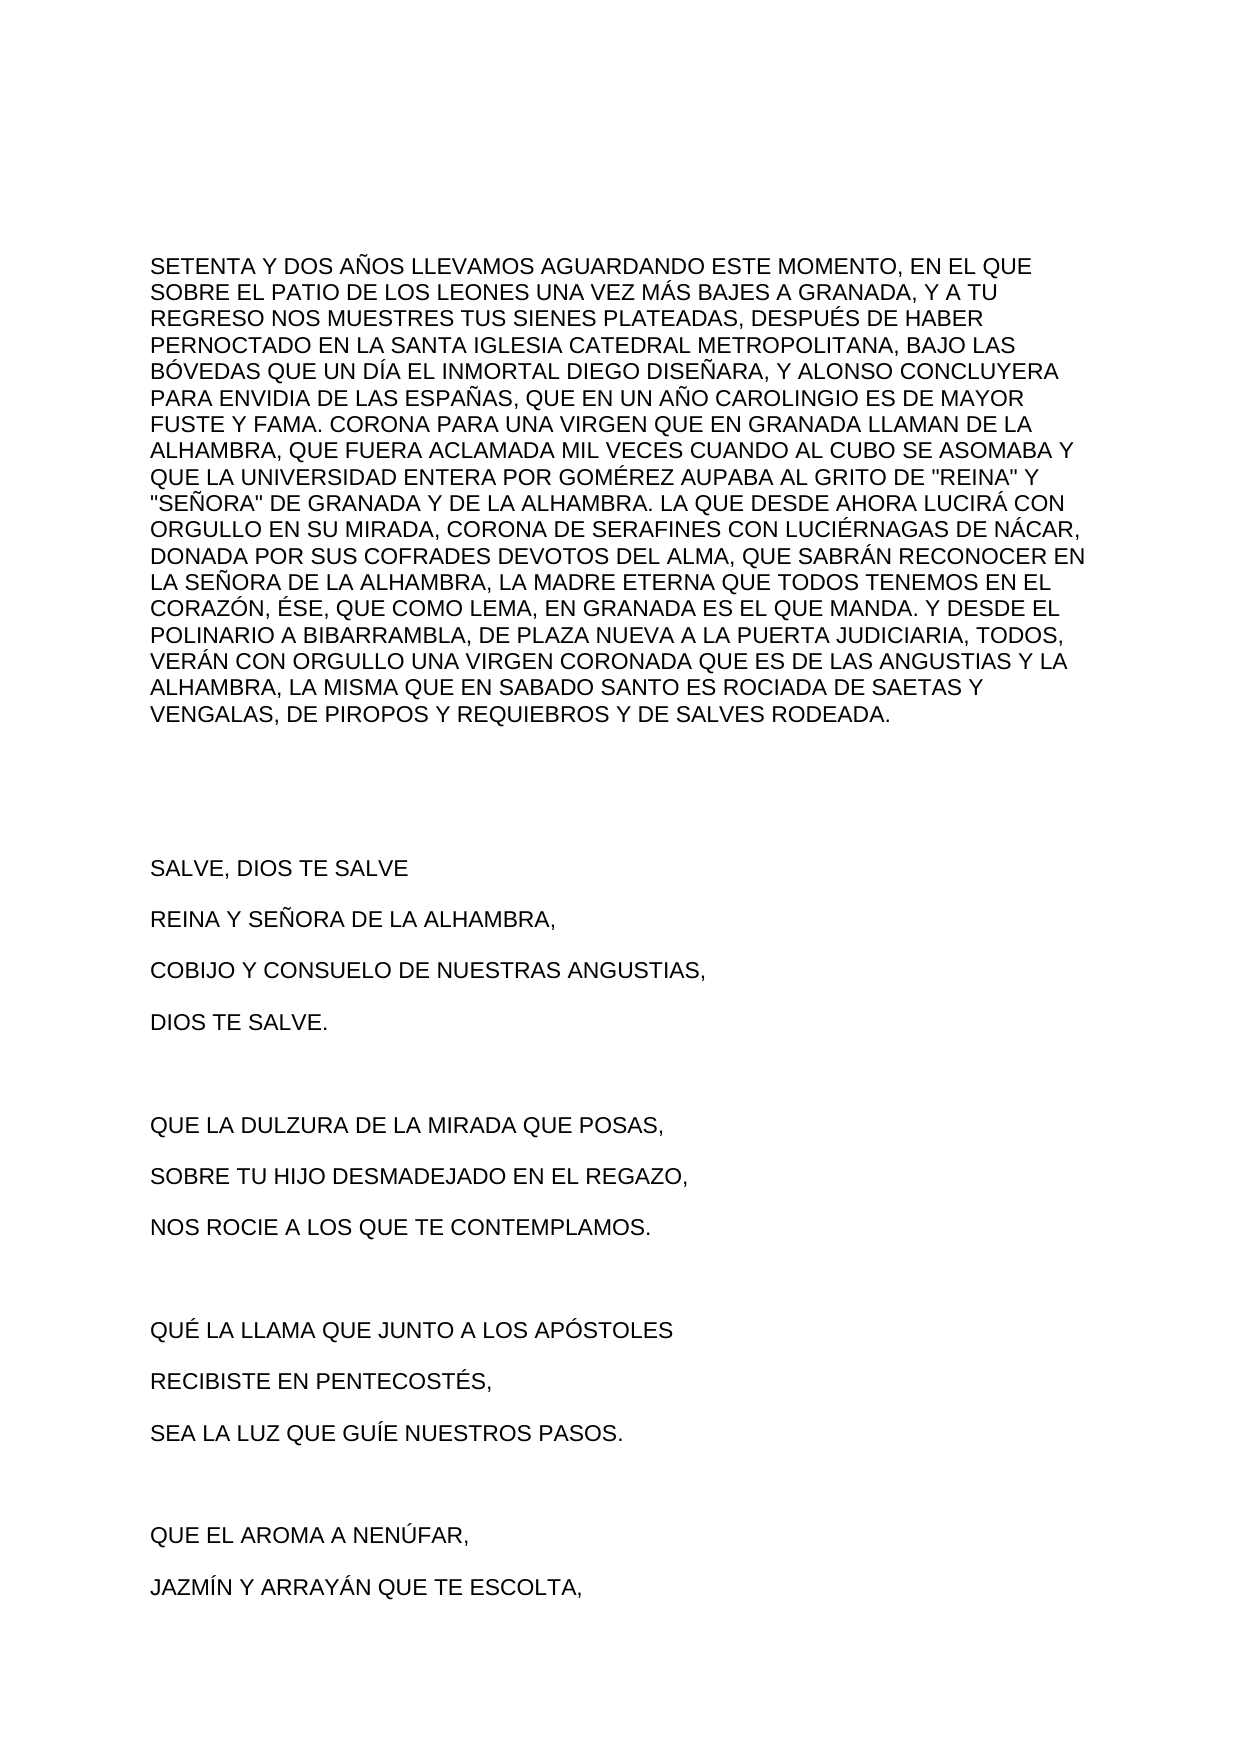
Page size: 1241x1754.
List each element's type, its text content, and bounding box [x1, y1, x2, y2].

text REINA Y SEÑORA DE LA ALHAMBRA, [150, 906, 1090, 932]
text SALVE, DIOS TE SALVE [150, 855, 1090, 881]
text QUÉ LA LLAMA QUE JUNTO A LOS APÓSTOLES [150, 1317, 1090, 1343]
text SEA LA LUZ QUE GUÍE NUESTROS PASOS. [150, 1420, 1090, 1446]
text RECIBISTE EN PENTECOSTÉS, [150, 1368, 1090, 1395]
text SOBRE TU HIJO DESMADEJADO EN EL REGAZO, [150, 1163, 1090, 1189]
text JAZMÍN Y ARRAYÁN QUE TE ESCOLTA, [150, 1574, 1090, 1600]
text QUE LA DULZURA DE LA MIRADA QUE POSAS, [150, 1112, 1090, 1138]
text NOS ROCIE A LOS QUE TE CONTEMPLAMOS. [150, 1214, 1090, 1241]
text COBIJO Y CONSUELO DE NUESTRAS ANGUSTIAS, [150, 957, 1090, 984]
text SETENTA Y DOS AÑOS LLEVAMOS AGUARDANDO ESTE MOMENTO, EN EL QUE SOBRE EL PATIO DE LOS LEONES UNA VEZ MÁS BAJES A GRANADA, Y A TU REGRESO NOS MUESTRES TUS SIENES PLATEADAS, DESPUÉS DE HABER PERNOCTADO EN LA SANTA IGLESIA CATEDRAL METROPOLITANA, BAJO LAS BÓVEDAS QUE UN DÍA EL INMORTAL DIEGO DISEÑARA, Y ALONSO CONCLUYERA PARA ENVIDIA DE LAS ESPAÑAS, QUE EN UN AÑO CAROLINGIO ES DE MAYOR FUSTE Y FAMA. CORONA PARA UNA VIRGEN QUE EN GRANADA LLAMAN DE LA ALHAMBRA, QUE FUERA ACLAMADA MIL VECES CUANDO AL CUBO SE ASOMABA Y QUE LA UNIVERSIDAD ENTERA POR GOMÉREZ AUPABA AL GRITO DE "REINA" Y "SEÑORA" DE GRANADA Y DE LA ALHAMBRA. LA QUE DESDE AHORA LUCIRÁ CON ORGULLO EN SU MIRADA, CORONA DE SERAFINES CON LUCIÉRNAGAS DE NÁCAR, DONADA POR SUS COFRADES DEVOTOS DEL ALMA, QUE SABRÁN RECONOCER EN LA SEÑORA DE LA ALHAMBRA, LA MADRE ETERNA QUE TODOS TENEMOS EN EL CORAZÓN, ÉSE, QUE COMO LEMA, EN GRANADA ES EL QUE MANDA. Y DESDE EL POLINARIO A BIBARRAMBLA, DE PLAZA NUEVA A LA PUERTA JUDICIARIA, TODOS, VERÁN CON ORGULLO UNA VIRGEN CORONADA QUE ES DE LAS ANGUSTIAS Y LA ALHAMBRA, LA MISMA QUE EN SABADO SANTO ES ROCIADA DE SAETAS Y VENGALAS, DE PIROPOS Y REQUIEBROS Y DE SALVES RODEADA. [150, 253, 1090, 727]
text QUE EL AROMA A NENÚFAR, [150, 1522, 1090, 1549]
text DIOS TE SALVE. [150, 1009, 1090, 1035]
